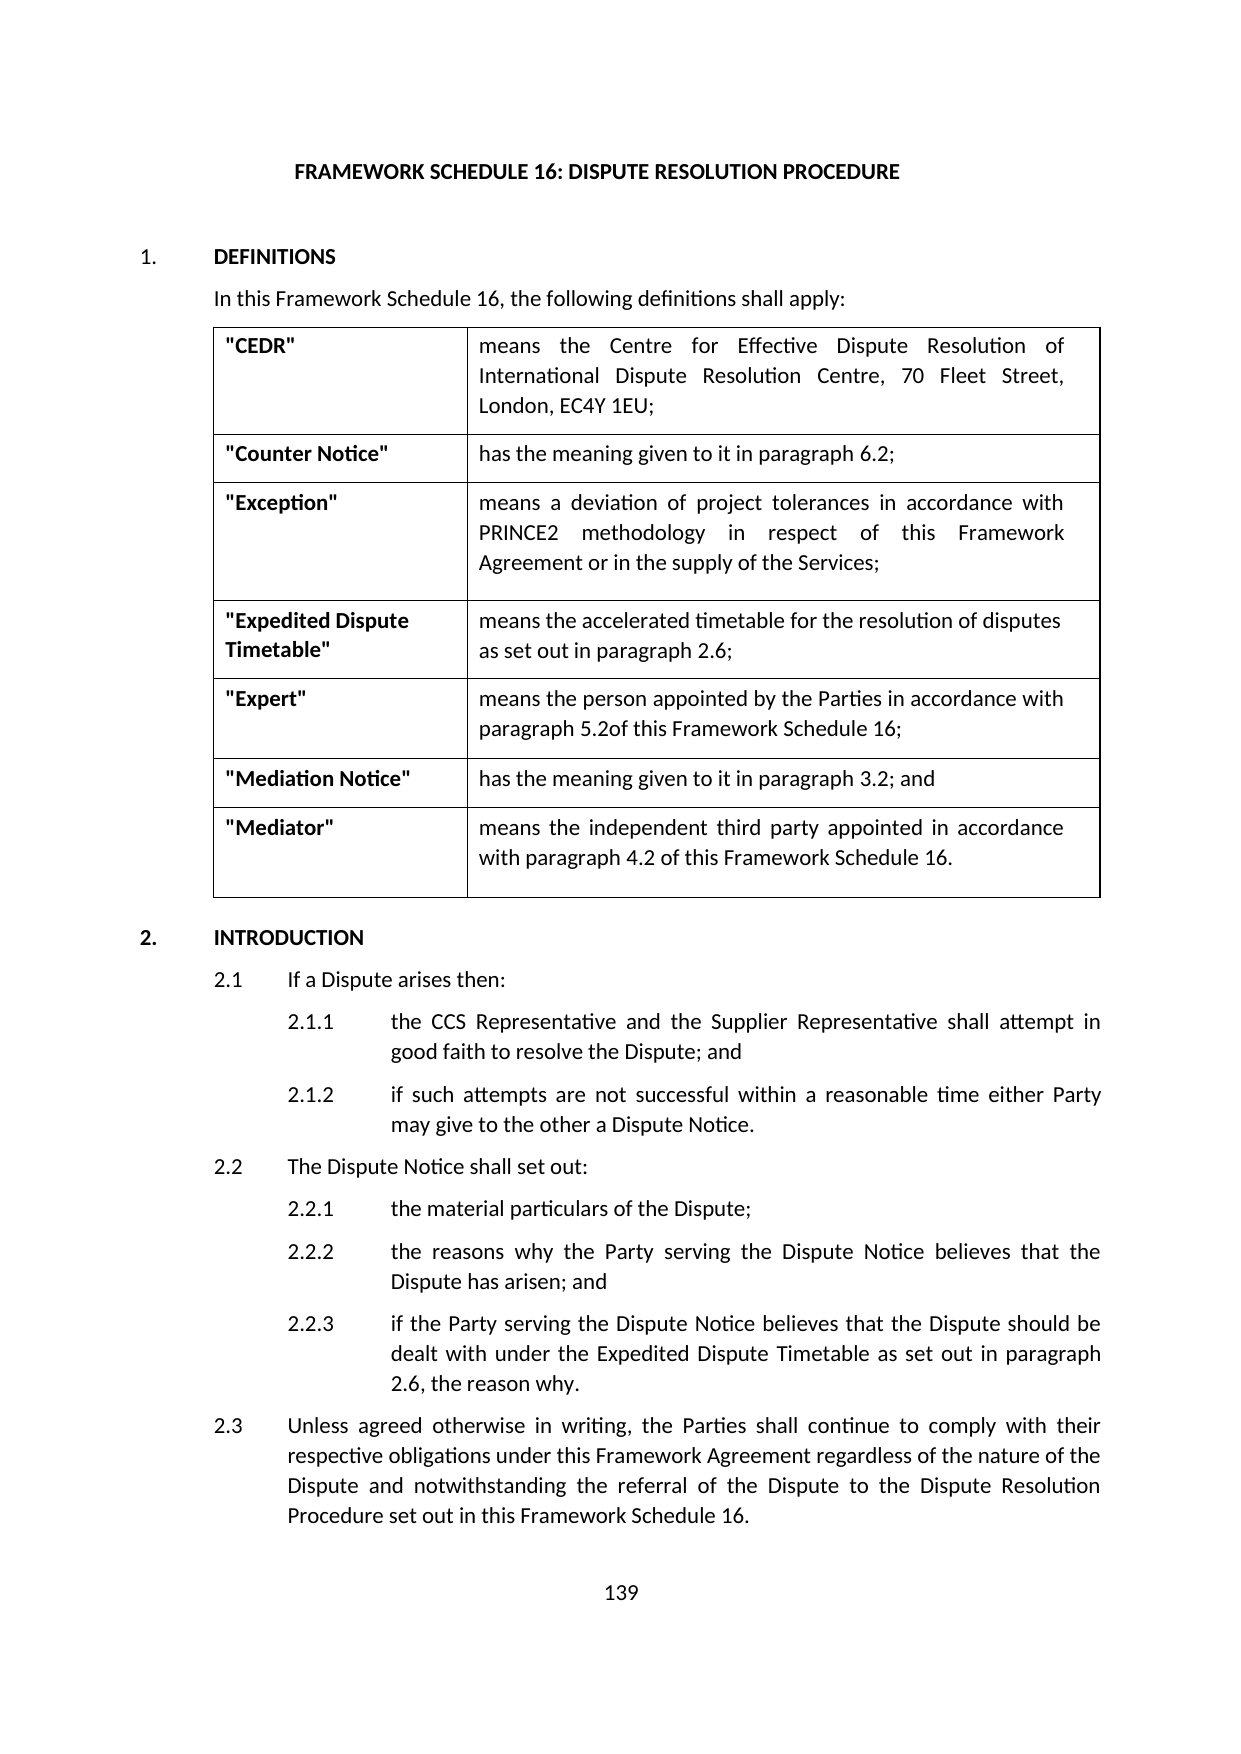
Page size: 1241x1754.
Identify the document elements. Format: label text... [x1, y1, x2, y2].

text In this Framework Schedule 16, the following definitions shall apply: [213, 284, 1103, 312]
table_cell "Expedited Dispute Timetable" [214, 601, 467, 678]
table_header means the Centre for Effective Dispute Resolution of International Dispute Resolution Centre, 70 Fleet Street, London, EC4Y 1EU; [468, 328, 1099, 433]
list if such attempts are not successful within a reasonable time either Party may give to the other a Dispute Notice. [287, 1080, 1103, 1138]
list DEFINITIONS [139, 242, 1103, 270]
table_cell "Expert" [214, 679, 467, 758]
list the material particulars of the Dispute; [287, 1194, 1103, 1222]
list The Dispute Notice shall set out: [213, 1152, 1103, 1180]
list If a Dispute arises then: [213, 965, 1103, 993]
table_cell means the person appointed by the Parties in accordance with paragraph 5.2of this Framework Schedule 16; [468, 679, 1099, 758]
list the CCS Representative and the Supplier Representative shall attempt in good faith to resolve the Dispute; and [287, 1007, 1103, 1065]
list the reasons why the Party serving the Dispute Notice believes that the Dispute has arisen; and [287, 1237, 1103, 1295]
table_cell "Mediator" [214, 808, 467, 897]
table_cell means a deviation of project tolerances in accordance with PRINCE2 methodology in respect of this Framework Agreement or in the supply of the Services; [468, 483, 1099, 600]
table_cell has the meaning given to it in paragraph 3.2; and [468, 759, 1099, 807]
list if the Party serving the Dispute Notice believes that the Dispute should be dealt with under the Expedited Dispute Timetable as set out in paragraph 2.6, the reason why. [287, 1309, 1103, 1397]
table_cell means the accelerated timetable for the resolution of disputes as set out in paragraph 2.6; [468, 601, 1099, 678]
list INTRODUCTION [139, 923, 1103, 951]
list Unless agreed otherwise in writing, the Parties shall continue to comply with their respective obligations under this Framework Agreement regardless of the nature of the Dispute and notwithstanding the referral of the Dispute to the Dispute Resolution Procedure set out in this Framework Schedule 16. [213, 1411, 1103, 1529]
subtitle FRAMEWORK SCHEDULE 16: DISPUTE RESOLUTION PROCEDURE [221, 157, 1103, 185]
table_header "CEDR" [214, 328, 467, 433]
table_cell "Exception" [214, 483, 467, 600]
table_cell "Mediation Notice" [214, 759, 467, 807]
table_cell means the independent third party appointed in accordance with paragraph 4.2 of this Framework Schedule 16. [468, 808, 1099, 897]
table_cell "Counter Notice" [214, 435, 467, 482]
table_cell has the meaning given to it in paragraph 6.2; [468, 435, 1099, 482]
